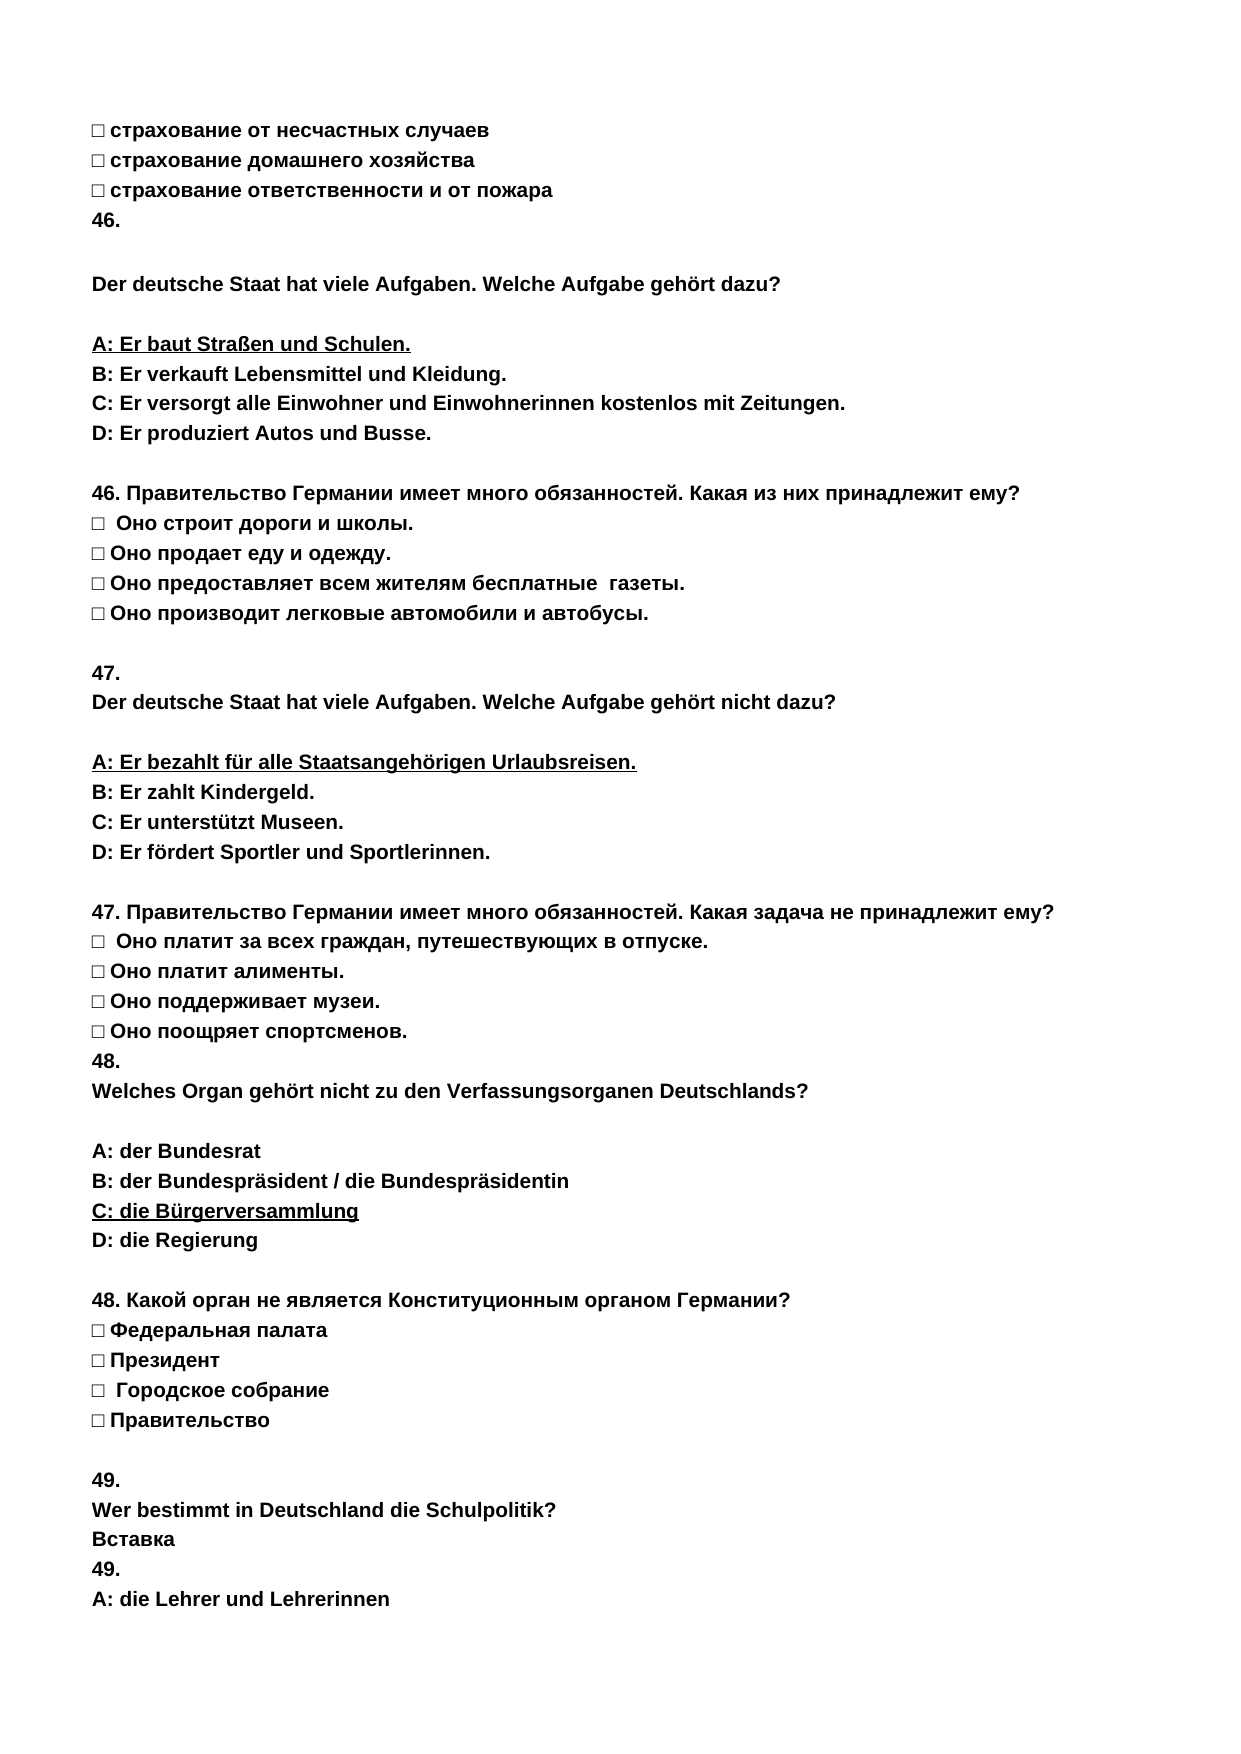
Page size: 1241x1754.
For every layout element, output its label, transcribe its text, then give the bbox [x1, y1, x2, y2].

text Welches Organ gehört nicht zu den Verfassungsorganen Deutschlands? [86, 1079, 1178, 1103]
text □ Оно предоставляет всем жителям бесплатные газеты. [86, 571, 1178, 594]
text Вставка [86, 1527, 1178, 1551]
text A: die Lehrer und Lehrerinnen [86, 1587, 1178, 1611]
text A: Er bezahlt für alle Staatsangehörigen Urlaubsreisen. [86, 750, 1178, 774]
text □ страхование от несчастных случаев [86, 118, 1178, 142]
text D: Er produziert Autos und Busse. [86, 421, 1178, 445]
text 46. Правительство Германии имеет много обязанностей. Какая из них принадлежит ему? [86, 481, 1178, 505]
text □ Оно поощряет спортсменов. [86, 1019, 1178, 1043]
text B: Er zahlt Kindergeld. [86, 780, 1178, 804]
text □ Оно поддерживает музеи. [86, 989, 1178, 1013]
text A: Er baut Straßen und Schulen. [86, 331, 1178, 355]
text 47. [86, 660, 1178, 684]
text □ Оно строит дороги и школы. [86, 511, 1178, 535]
text A: der Bundesrat [86, 1139, 1178, 1163]
text 48. [86, 1049, 1178, 1073]
text C: die Bürgerversammlung [86, 1198, 1178, 1222]
text □ Оно производит легковые автомобили и автобусы. [86, 601, 1178, 624]
text D: Er fördert Sportler und Sportlerinnen. [86, 840, 1178, 864]
text 49. [86, 1557, 1178, 1581]
text B: Er verkauft Lebensmittel und Kleidung. [86, 361, 1178, 385]
text C: Er versorgt alle Einwohner und Einwohnerinnen kostenlos mit Zeitungen. [86, 391, 1178, 415]
text B: der Bundespräsident / die Bundespräsidentin [86, 1168, 1178, 1192]
text 46. [86, 208, 1178, 232]
text 48. Какой орган не является Конституционным органом Германии? [86, 1288, 1178, 1312]
text □ страхование ответственности и от пожара [86, 178, 1178, 202]
text □ Правительство [86, 1408, 1178, 1432]
text □ Оно платит алименты. [86, 959, 1178, 983]
text Der deutsche Staat hat viele Aufgaben. Welche Aufgabe gehört nicht dazu? [86, 690, 1178, 714]
text Der deutsche Staat hat viele Aufgaben. Welche Aufgabe gehört dazu? [86, 272, 1178, 296]
text C: Er unterstützt Museen. [86, 810, 1178, 834]
text □ Оно платит за всех граждан, путешествующих в отпуске. [86, 929, 1178, 953]
text 49. [86, 1467, 1178, 1491]
text □ страхование домашнего хозяйства [86, 148, 1178, 172]
text □ Городское собрание [86, 1378, 1178, 1402]
text Wer bestimmt in Deutschland die Schulpolitik? [86, 1497, 1178, 1521]
text □ Оно продает еду и одежду. [86, 541, 1178, 565]
text □ Президент [86, 1348, 1178, 1372]
text D: die Regierung [86, 1228, 1178, 1252]
text 47. Правительство Германии имеет много обязанностей. Какая задача не принадлежит ему? [86, 899, 1178, 923]
text □ Федеральная палата [86, 1318, 1178, 1342]
